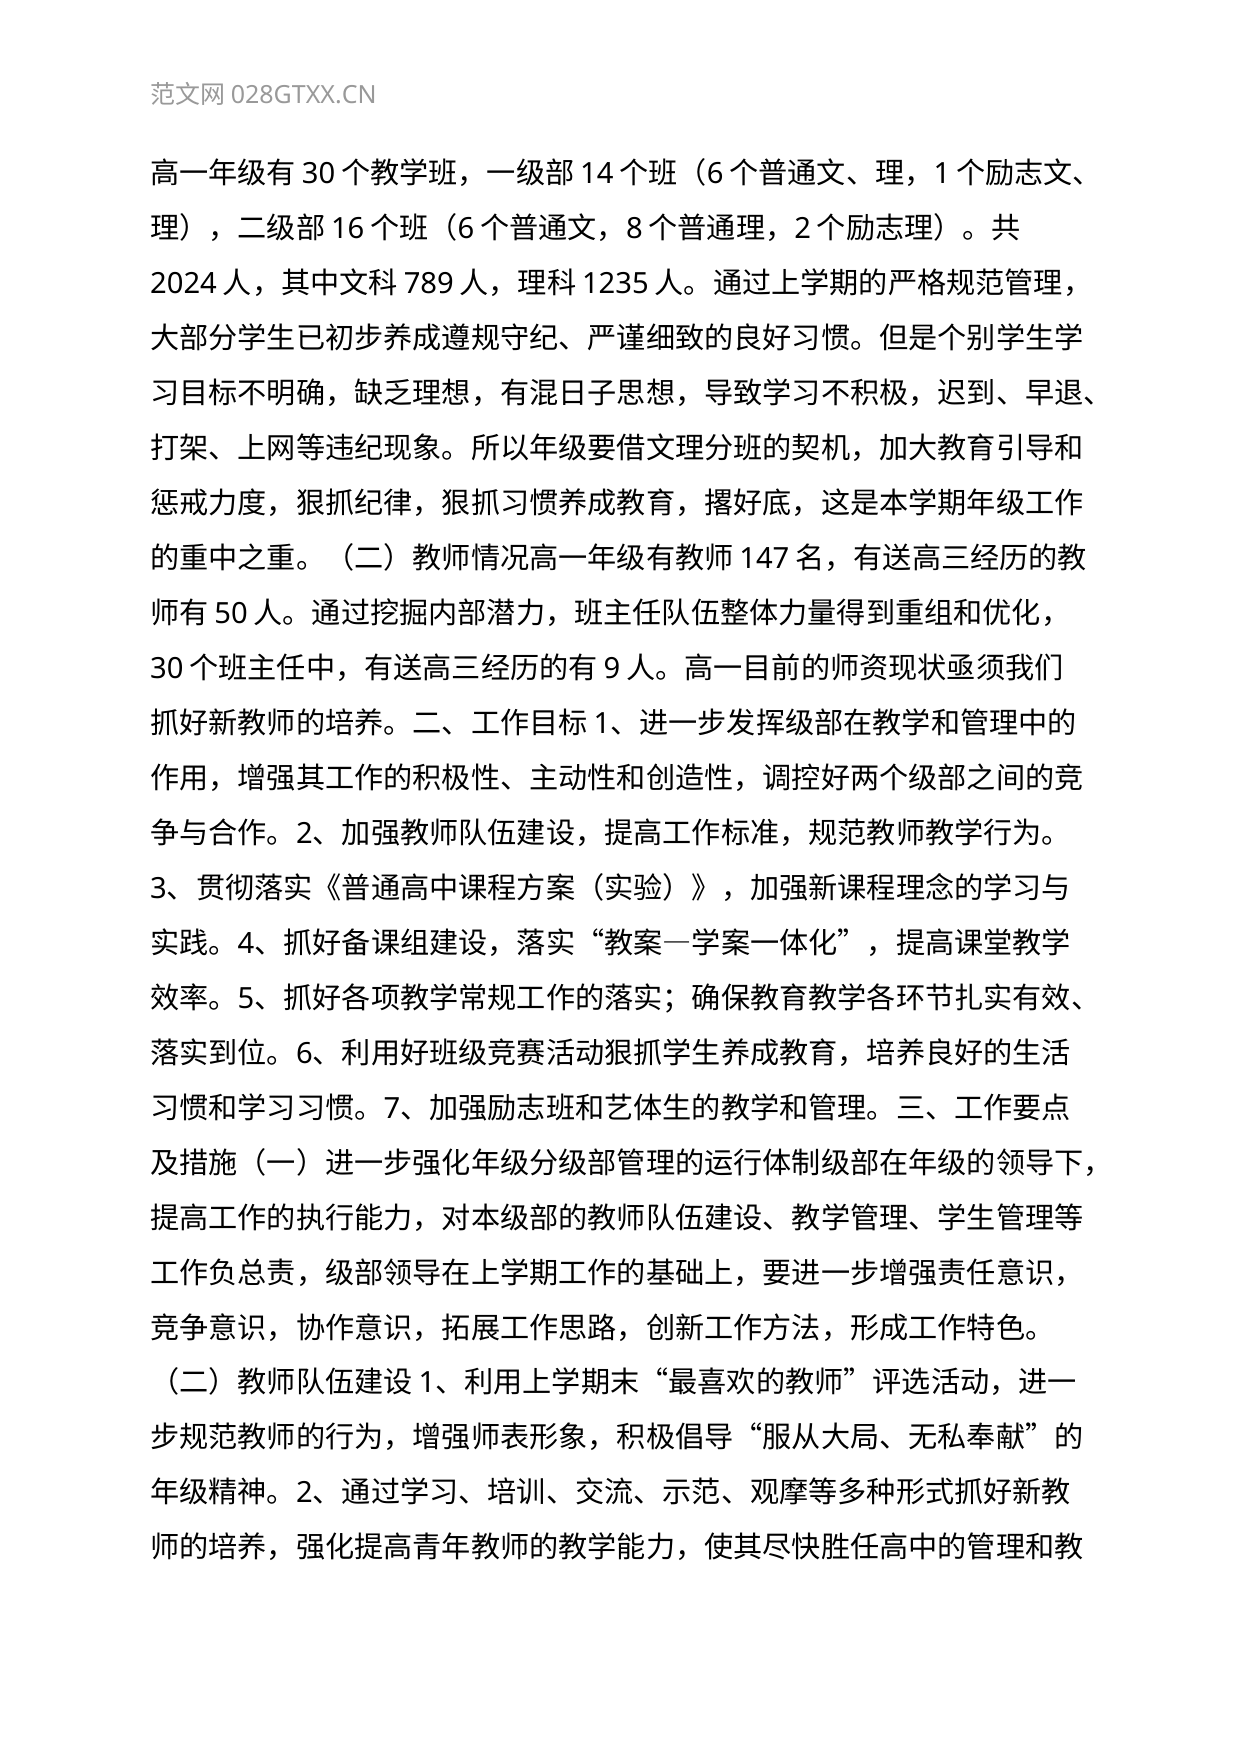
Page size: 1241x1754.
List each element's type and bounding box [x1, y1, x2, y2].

text [150, 150, 1090, 1566]
